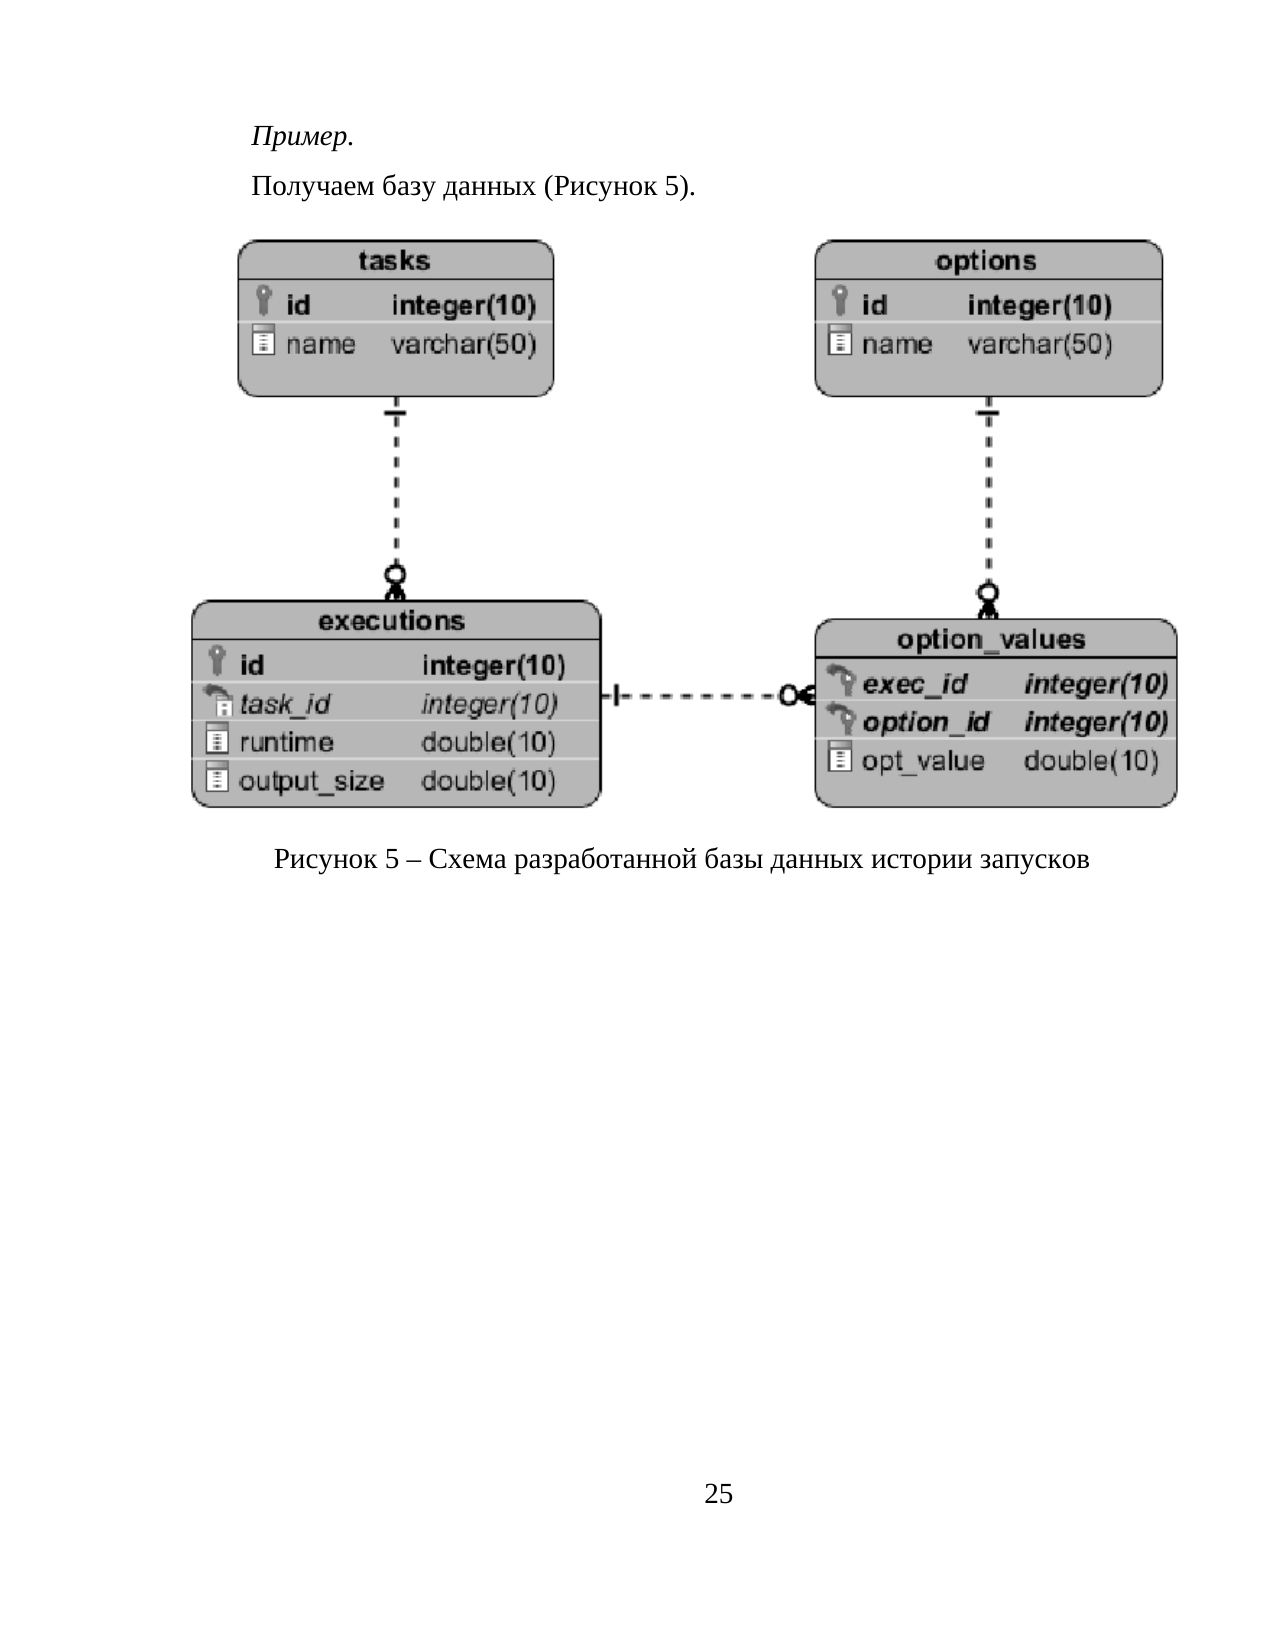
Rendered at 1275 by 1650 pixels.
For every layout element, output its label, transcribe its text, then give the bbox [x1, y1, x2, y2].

picture [177, 218, 1188, 824]
text Получаем базу данных (рисунок 5). [177, 168, 1186, 202]
text Рисунок 5 – Схема разработанной базы данных истории запусков [177, 841, 1186, 874]
text Пример. [177, 118, 1186, 152]
